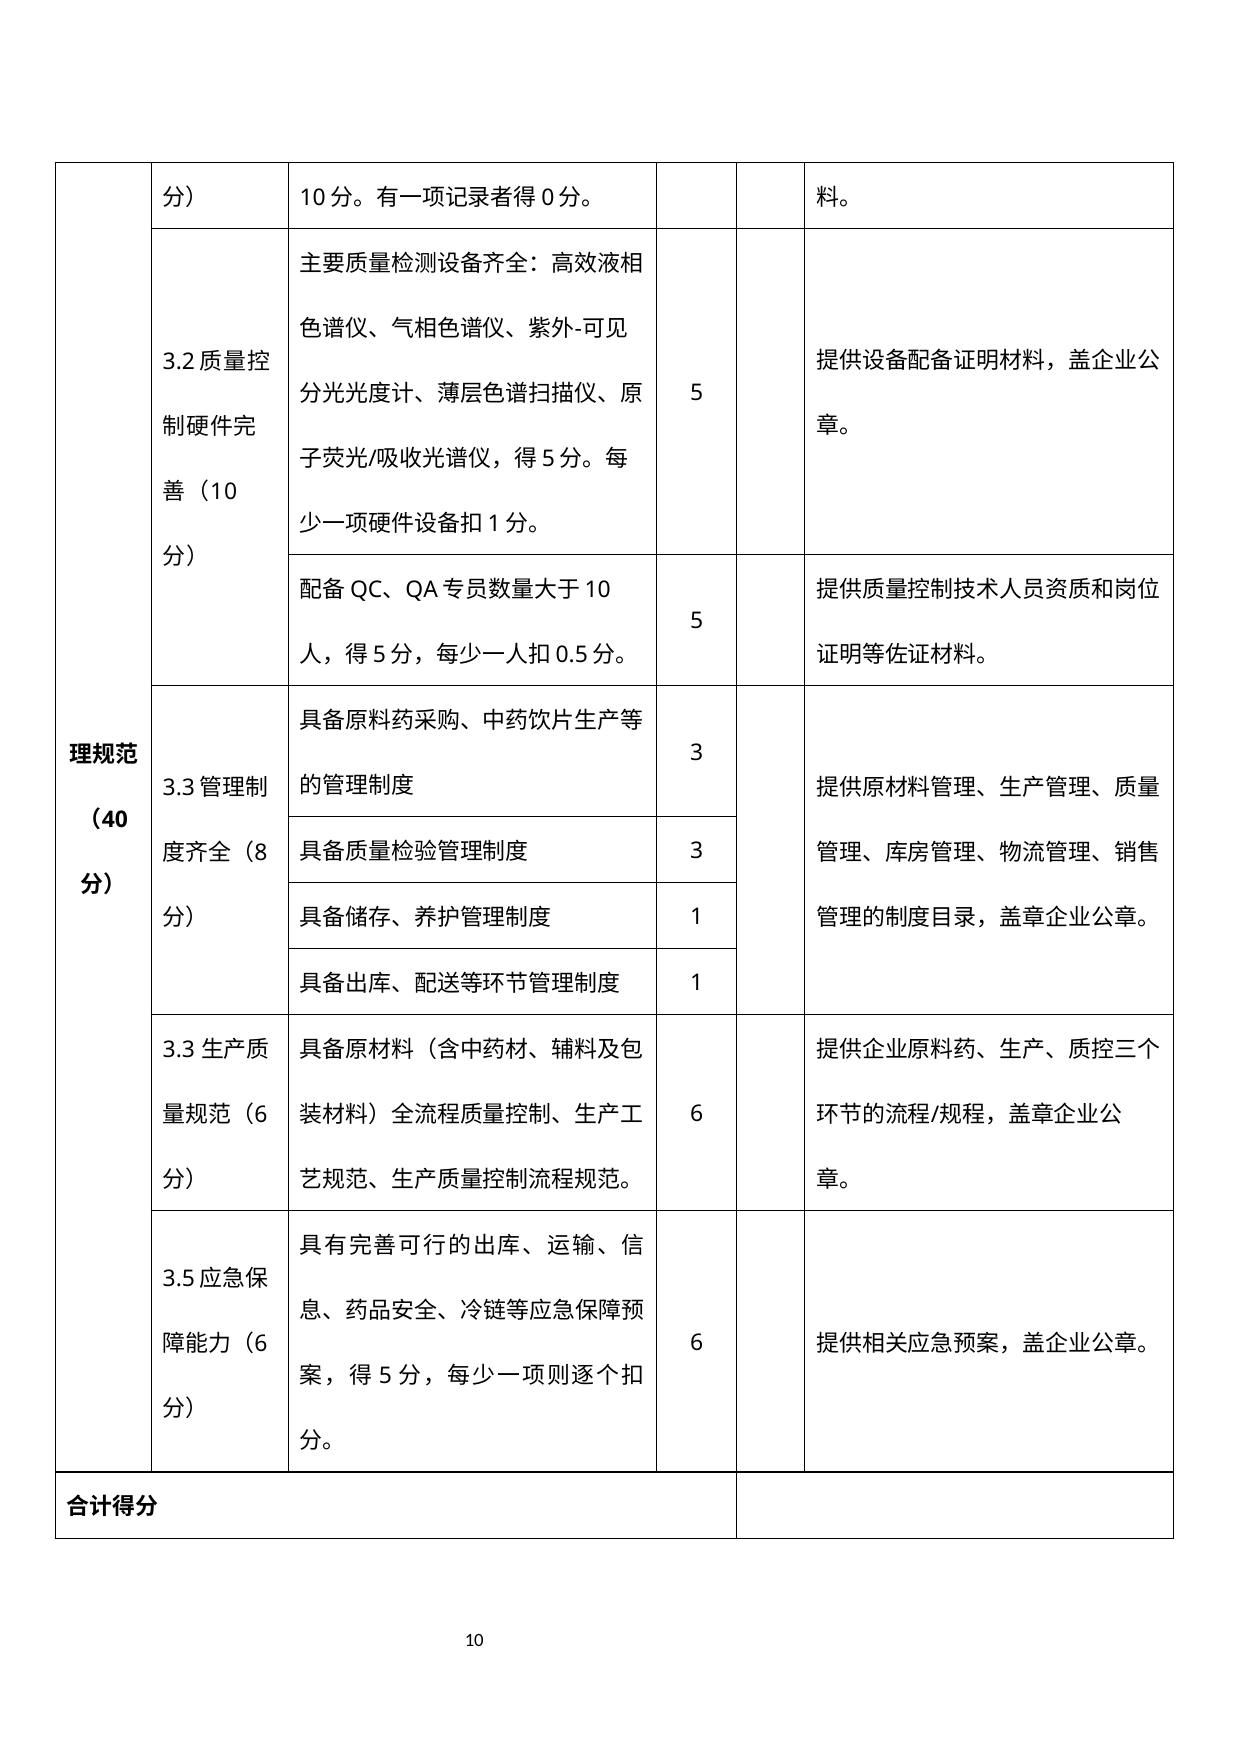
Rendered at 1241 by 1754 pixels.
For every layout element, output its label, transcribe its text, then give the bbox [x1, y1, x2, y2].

table_cell [737, 686, 804, 1014]
table_cell 3.5应急保障能力（6分） [152, 1211, 288, 1471]
table_cell [737, 1211, 804, 1471]
table_cell 6 [657, 1211, 736, 1471]
table_cell [737, 229, 804, 554]
table_cell 配备QC、QA专员数量大于10人，得5分，每少一人扣0.5分。 [289, 555, 656, 685]
table_cell 具有完善可行的出库、运输、信息、药品安全、冷链等应急保障预案，得5分，每少一项则逐个扣分。 [289, 1211, 656, 1471]
table_cell 3.3 生产质量规范（6分） [152, 1015, 288, 1210]
table_cell 10 [657, 163, 736, 228]
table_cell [289, 163, 656, 228]
table_cell 提供设备配备证明材料，盖企业公章。 [805, 229, 1173, 554]
table_cell 具备原材料（含中药材、辅料及包装材料）全流程质量控制、生产工艺规范、生产质量控制流程规范。 [289, 1015, 656, 1210]
table_cell [737, 555, 804, 685]
table_cell 3.生产经营与质量管理规范（40分） [56, 163, 151, 1471]
table_cell [737, 1015, 804, 1210]
table_cell 具备原料药采购、中药饮片生产等的管理制度 [289, 686, 656, 816]
table_cell 提供原材料管理、生产管理、质量管理、库房管理、物流管理、销售管理的制度目录，盖章企业公章。 [805, 686, 1173, 1014]
table_cell [737, 1473, 1173, 1537]
table_cell 3.1药品质量安全信誉（10分） [152, 163, 288, 228]
table_cell 合计得分 [56, 1473, 736, 1537]
table_cell 3 [657, 817, 736, 882]
table_cell 1 [657, 949, 736, 1014]
table_cell 3 [657, 686, 736, 816]
table_cell 1 [657, 883, 736, 948]
table_cell [737, 163, 804, 228]
table_cell 提供企业原料药、生产、质控三个环节的流程/规程，盖章企业公章。 [805, 1015, 1173, 1210]
table_cell 5 [657, 555, 736, 685]
table_cell 提供相关应急预案，盖企业公章。 [805, 1211, 1173, 1471]
table_cell 5 [657, 229, 736, 554]
table_cell 具备质量检验管理制度 [289, 817, 656, 882]
table_cell 主要质量检测设备齐全：高效液相色谱仪、气相色谱仪、紫外-可见分光光度计、薄层色谱扫描仪、原子荧光/吸收光谱仪，得5分。每少一项硬件设备扣1分。 [289, 229, 656, 554]
table_cell 3.3管理制度齐全（8分） [152, 686, 288, 1014]
table_cell 具备储存、养护管理制度 [289, 883, 656, 948]
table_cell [805, 163, 1173, 228]
table_cell 6 [657, 1015, 736, 1210]
table_cell 3.2质量控制硬件完善（10分） [152, 229, 288, 685]
table_cell 具备出库、配送等环节管理制度 [289, 949, 656, 1014]
table_cell 提供质量控制技术人员资质和岗位证明等佐证材料。 [805, 555, 1173, 685]
